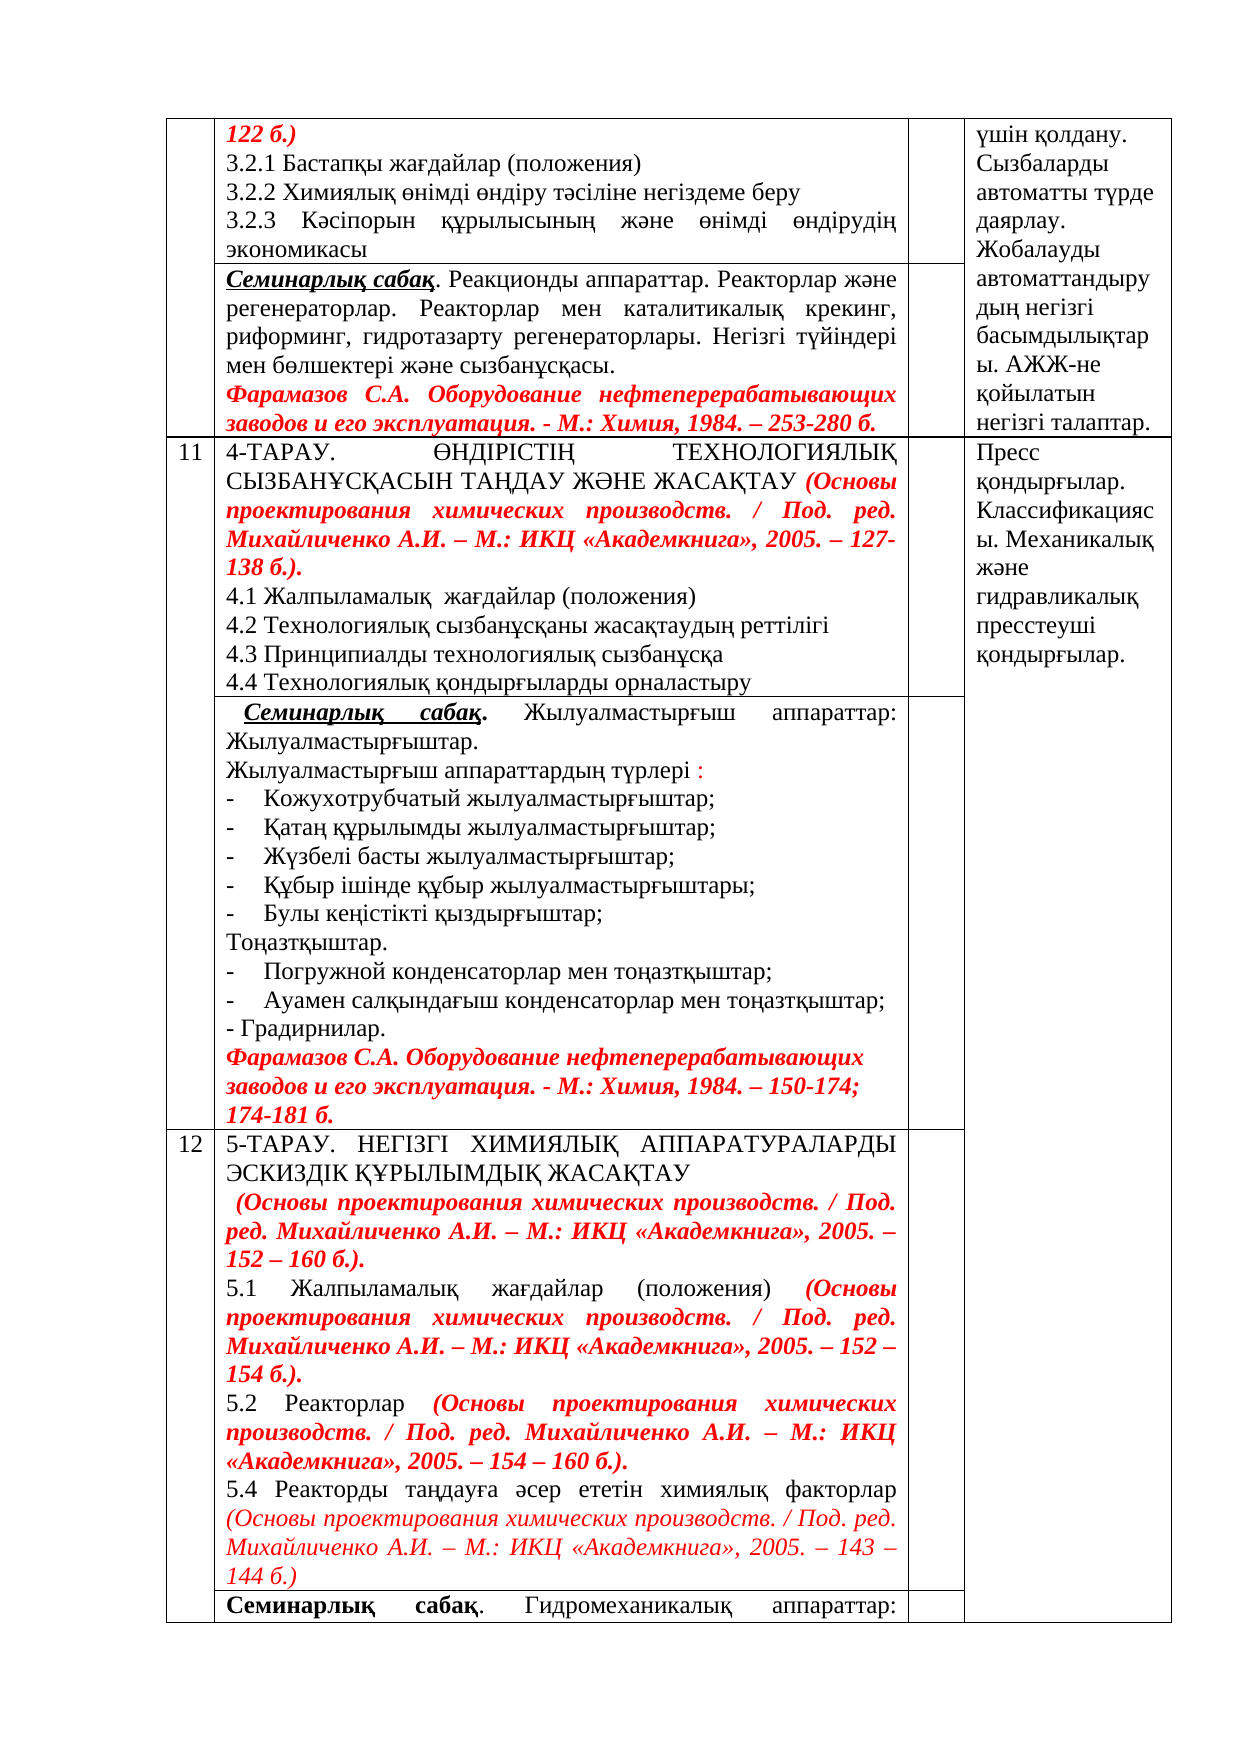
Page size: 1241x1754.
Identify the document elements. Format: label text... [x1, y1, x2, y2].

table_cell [215, 119, 908, 263]
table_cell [215, 1591, 908, 1622]
table_cell [909, 697, 964, 1128]
table_cell [909, 438, 964, 696]
table_cell [909, 119, 964, 263]
table_cell Семинарлық сабақ. Реакционды аппараттар. Реакторлар және регенераторлар. Реакторлар мен каталитикалық крекинг, риформинг, гидротазарту регенераторлары. Негізгі түйіндері мен бөлшектері және сызбанұсқасы. Фарамазов С.А. Оборудование нефтеперерабатывающих заводов и его эксплуатация. - М.: Химия, 1984. – 253-280 б. [215, 264, 908, 436]
table_cell Пресс қондырғылар. Классификациясы. Механикалық және гидравликалық пресстеуші қондырғылар. [965, 438, 1171, 1622]
table_cell 11 [167, 438, 214, 1128]
table_cell [909, 1130, 964, 1589]
table_cell 4-ТАРАУ. ӨНДІРІСТІҢ ТЕХНОЛОГИЯЛЫҚ СЫЗБАНҰСҚАСЫН ТАҢДАУ ЖӘНЕ ЖАСАҚТАУ (Основы проектирования химических производств. / Под. ред. Михайличенко А.И. – М.: ИКЦ «Академкнига», 2005. – 127-138 б.). 4.1 Жалпыламалық жағдайлар (положения) 4.2 Технологиялық сызбанұсқаны жасақтаудың реттілігі 4.3 Принципиалды технологиялық сызбанұсқа 4.4 Технологиялық қондырғыларды орналастыру [215, 438, 908, 696]
table_cell [909, 1591, 964, 1622]
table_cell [965, 119, 1171, 436]
table_cell Семинарлық сабақ. Жылуалмастырғыш аппараттар: Жылуалмастырғыштар. Жылуалмастырғыш аппараттардың түрлері : Кожухотрубчатый жылуалмастырғыштар; Қатаң құрылымды жылуалмастырғыштар; Жүзбелі басты жылуалмастырғыштар; Құбыр ішінде құбыр жылуалмастырғыштары; Булы кеңістікті қыздырғыштар; Тоңазтқыштар. Погружной конденсаторлар мен тоңазтқыштар; Ауамен салқындағыш конденсаторлар мен тоңазтқыштар; - Градирнилар. Фарамазов С.А. Оборудование нефтеперерабатывающих заводов и его эксплуатация. - М.: Химия, 1984. – 150-174; 174-181 б. [215, 697, 908, 1128]
table_cell [909, 264, 964, 436]
table_cell 10 [167, 119, 214, 436]
table_cell 12 [167, 1130, 214, 1622]
table_cell 5-ТАРАУ. НЕГІЗГІ ХИМИЯЛЫҚ АППАРАТУРАЛАРДЫ ЭСКИЗДІК ҚҰРЫЛЫМДЫҚ ЖАСАҚТАУ (Основы проектирования химических производств. / Под. ред. Михайличенко А.И. – М.: ИКЦ «Академкнига», 2005. – 152 – 160 б.). 5.1 Жалпыламалық жағдайлар (положения) (Основы проектирования химических производств. / Под. ред. Михайличенко А.И. – М.: ИКЦ «Академкнига», 2005. – 152 – 154 б.). 5.2 Реакторлар (Основы проектирования химических производств. / Под. ред. Михайличенко А.И. – М.: ИКЦ «Академкнига», 2005. – 154 – 160 б.). 5.4 Реакторды таңдауға әсер ететін химиялық факторлар (Основы проектирования химических производств. / Под. ред. Михайличенко А.И. – М.: ИКЦ «Академкнига», 2005. – 143 – 144 б.) [215, 1130, 908, 1589]
